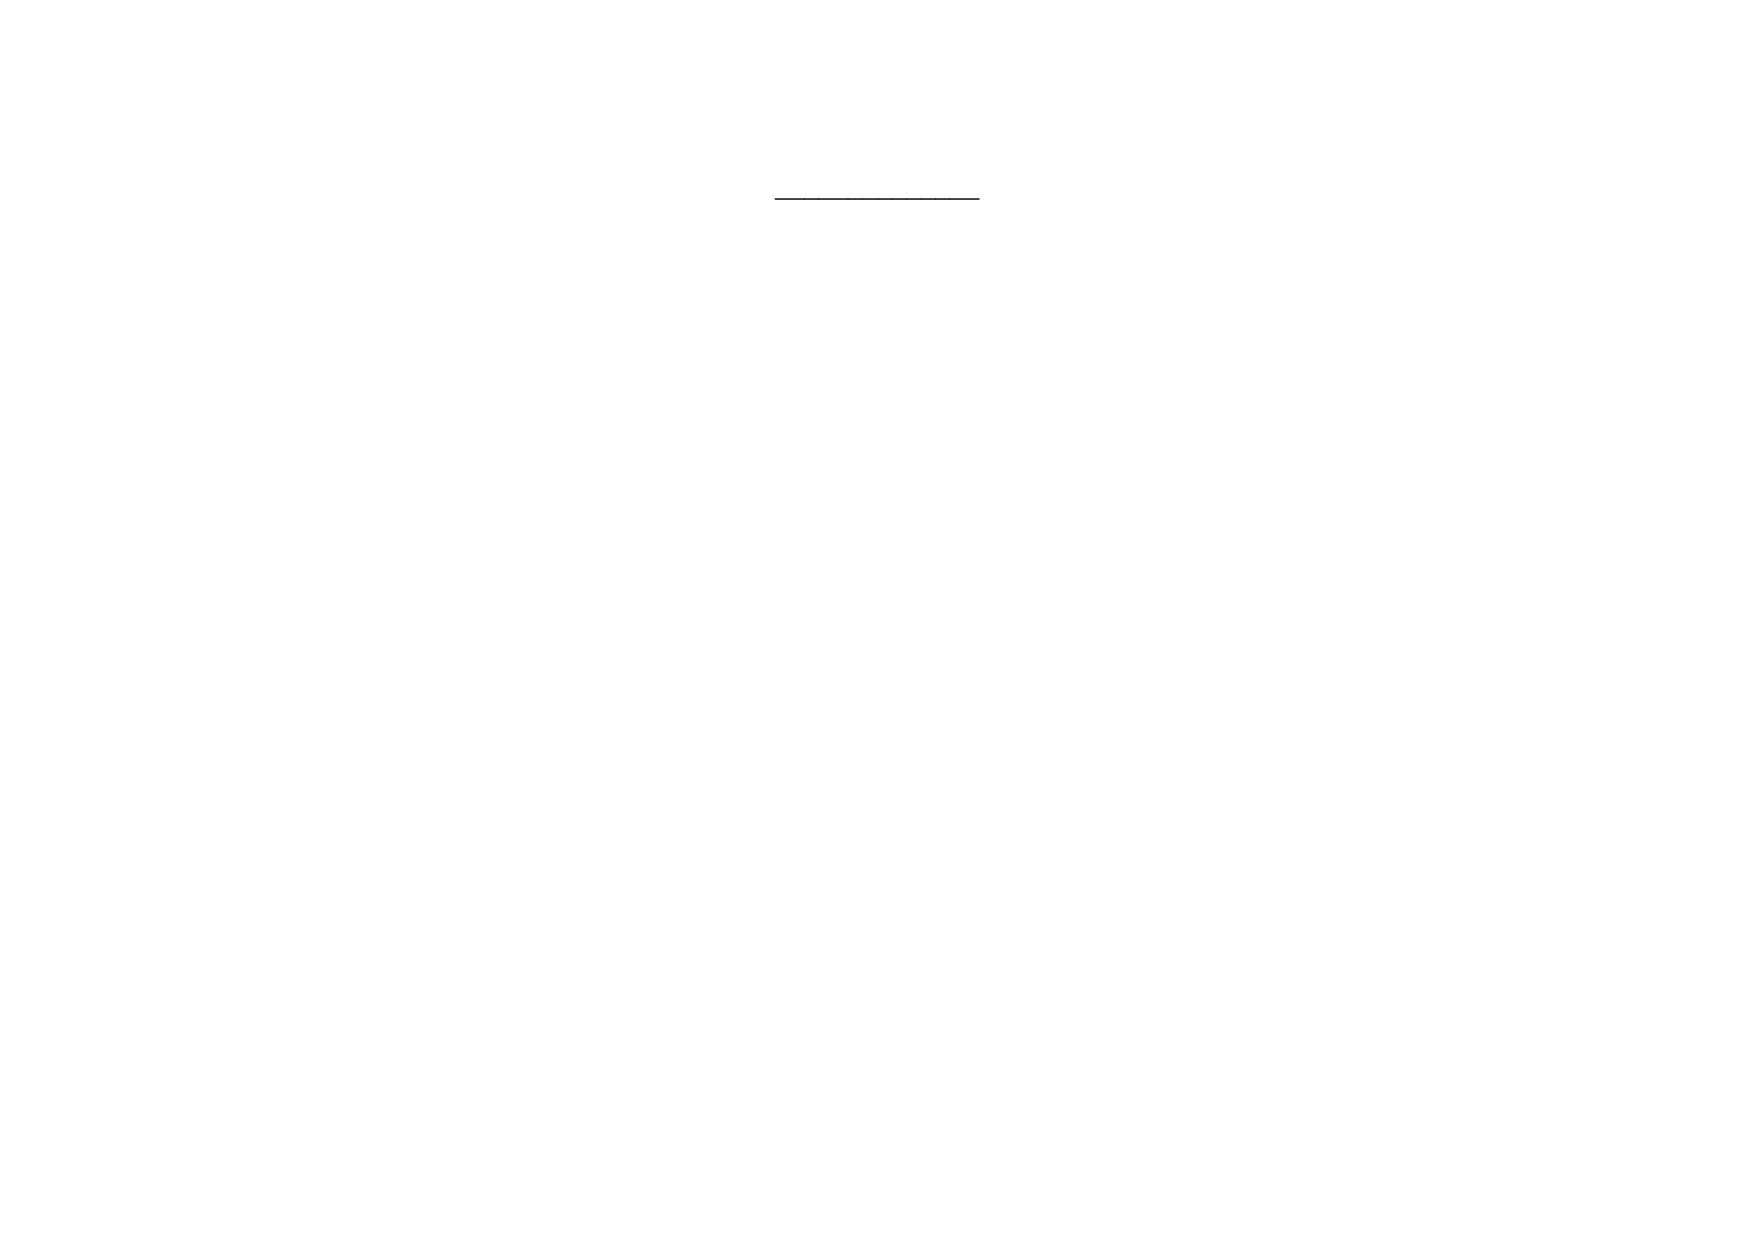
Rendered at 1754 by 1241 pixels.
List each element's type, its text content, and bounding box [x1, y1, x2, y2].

text ______________ [118, 169, 1636, 202]
